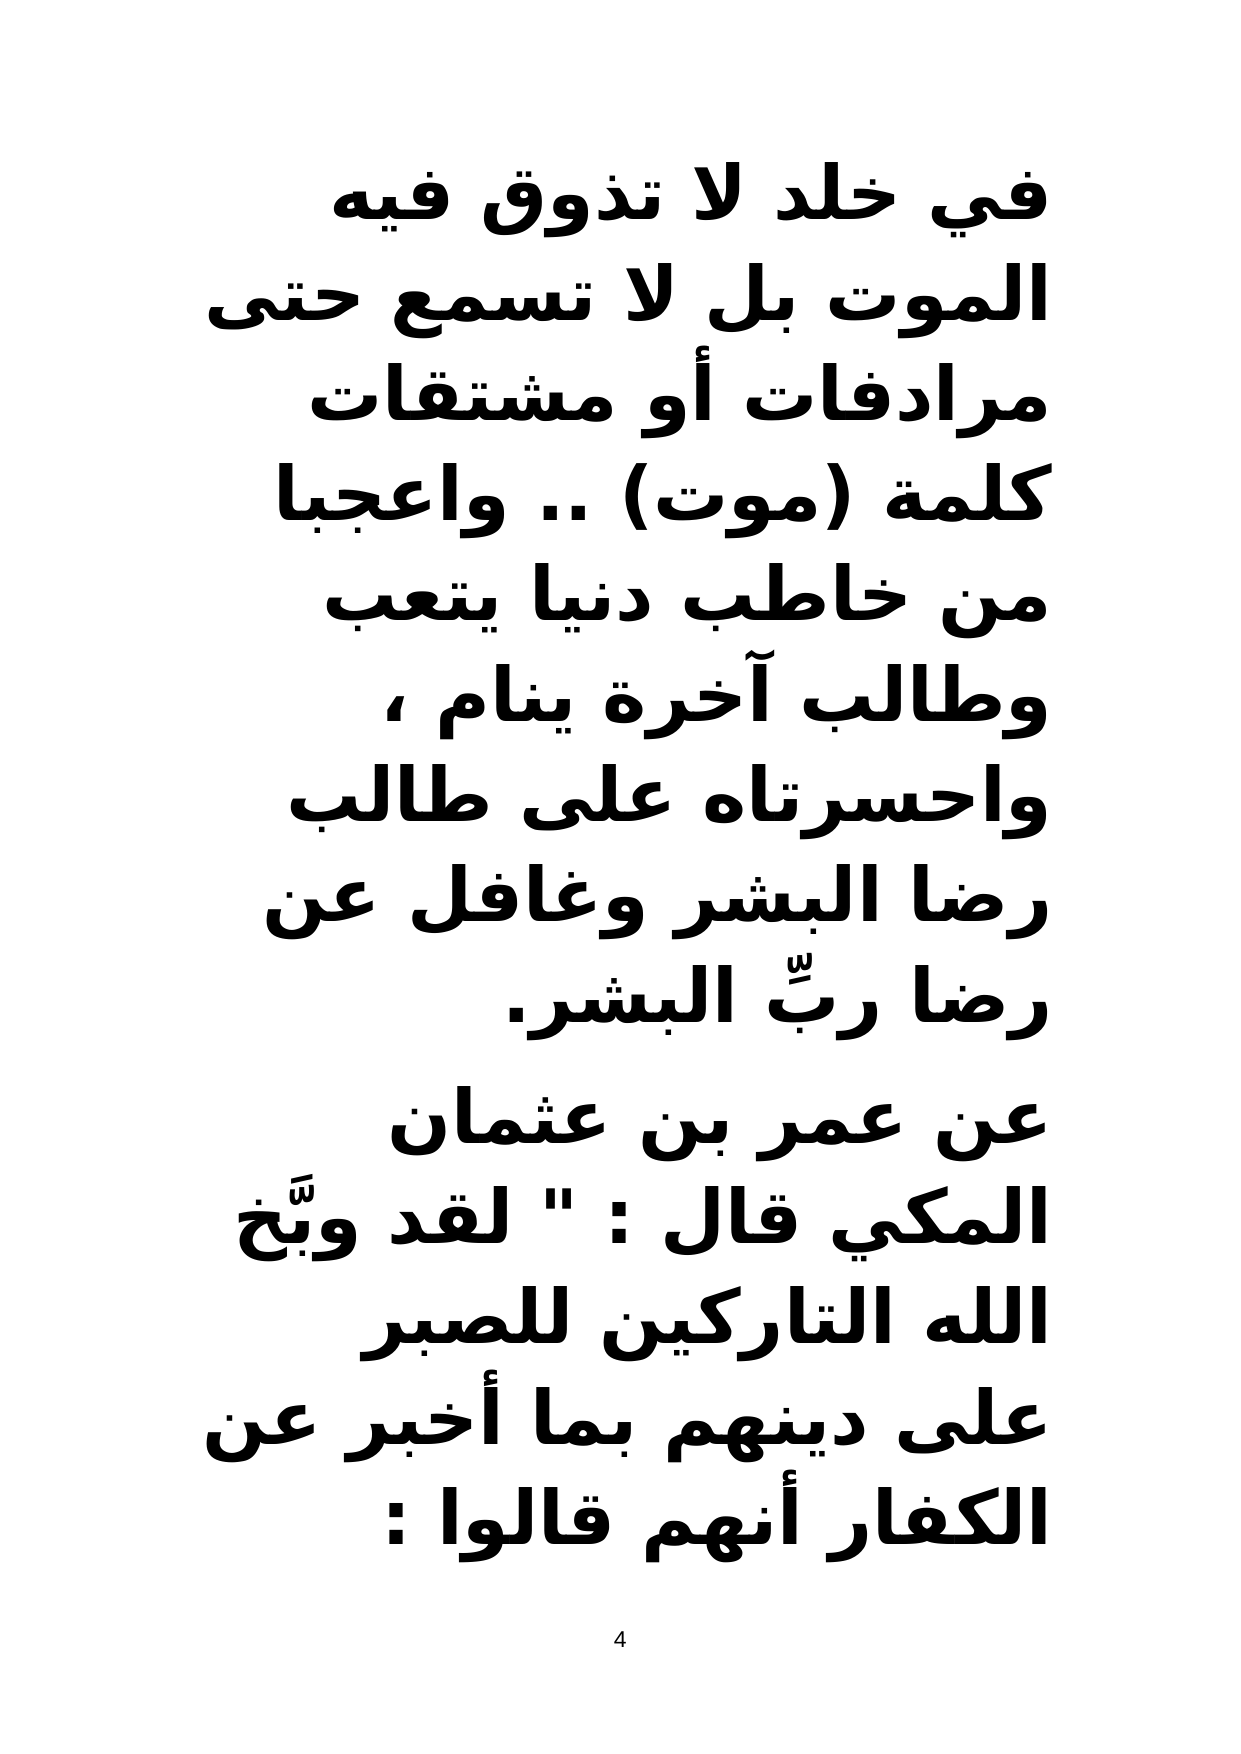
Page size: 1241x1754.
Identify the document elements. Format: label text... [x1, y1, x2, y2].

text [187, 150, 1053, 1040]
text عن عمر بن عثمان المكي قال : " لقد وبَّخ الله التاركين للصبر على دينهم بما أخبر عن الكفار أنهم قالوا : [187, 1074, 1053, 1562]
